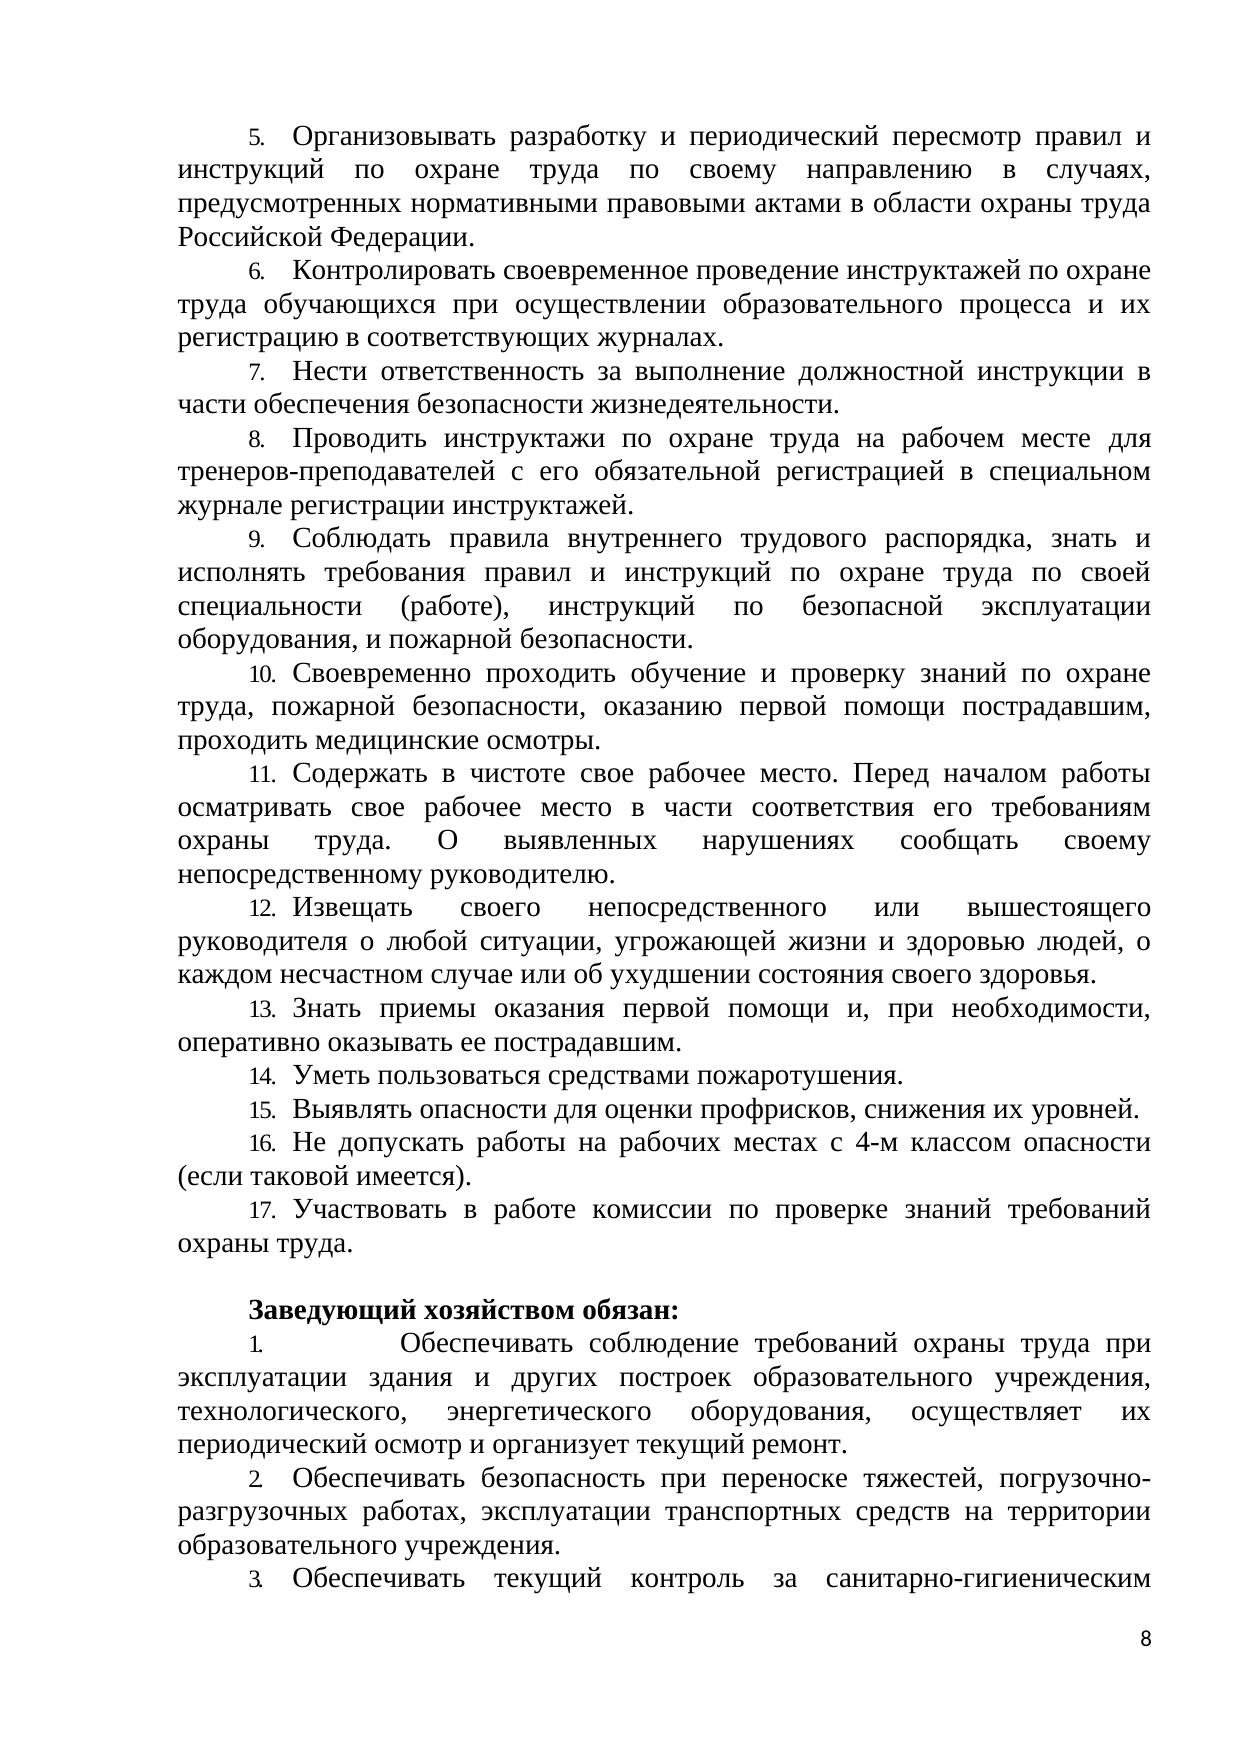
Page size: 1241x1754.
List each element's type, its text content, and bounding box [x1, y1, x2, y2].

list Соблюдать правила внутреннего трудового распорядка, знать и исполнять требования правил и инструкций по охране труда по своей специальности (работе), инструкций по безопасной эксплуатации оборудования, и пожарной безопасности. [177, 521, 1152, 655]
list Нести ответственность за выполнение должностной инструкции в части обеспечения безопасности жизнедеятельности. [177, 353, 1152, 420]
list Организовывать разработку и периодический пересмотр правил и инструкций по охране труда по своему направлению в случаях, предусмотренных нормативными правовыми актами в области охраны труда Российской Федерации. [177, 118, 1152, 252]
list Содержать в чистоте свое рабочее место. Перед началом работы осматривать свое рабочее место в части соответствия его требованиям охраны труда. О выявленных нарушениях сообщать своему непосредственному руководителю. [177, 755, 1152, 889]
list Контролировать своевременное проведение инструктажей по охране труда обучающихся при осуществлении образовательного процесса и их регистрацию в соответствующих журналах. [177, 252, 1152, 353]
list Извещать своего непосредственного или вышестоящего руководителя о любой ситуации, угрожающей жизни и здоровью людей, о каждом несчастном случае или об ухудшении состояния своего здоровья. [177, 889, 1152, 990]
list Обеспечивать безопасность при переноске тяжестей, погрузочно-разгрузочных работах, эксплуатации транспортных средств на территории образовательного учреждения. [177, 1460, 1152, 1560]
list Уметь пользоваться средствами пожаротушения. [177, 1057, 1152, 1091]
list Проводить инструктажи по охране труда на рабочем месте для тренеров-преподавателей с его обязательной регистрацией в специальном журнале регистрации инструктажей. [177, 420, 1152, 521]
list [177, 1560, 1152, 1594]
list Участвовать в работе комиссии по проверке знаний требований охраны труда. [177, 1191, 1152, 1258]
list Не допускать работы на рабочих местах с 4-м классом опасности (если таковой имеется). [177, 1124, 1152, 1191]
list Знать приемы оказания первой помощи и, при необходимости, оперативно оказывать ее пострадавшим. [177, 990, 1152, 1057]
text Заведующий хозяйством обязан: [177, 1292, 1152, 1326]
list Своевременно проходить обучение и проверку знаний по охране труда, пожарной безопасности, оказанию первой помощи пострадавшим, проходить медицинские осмотры. [177, 655, 1152, 755]
list Выявлять опасности для оценки профрисков, снижения их уровней. [177, 1091, 1152, 1124]
list Обеспечивать соблюдение требований охраны труда при эксплуатации здания и других построек образовательного учреждения, технологического, энергетического оборудования, осуществляет их периодический осмотр и организует текущий ремонт. [177, 1326, 1152, 1460]
